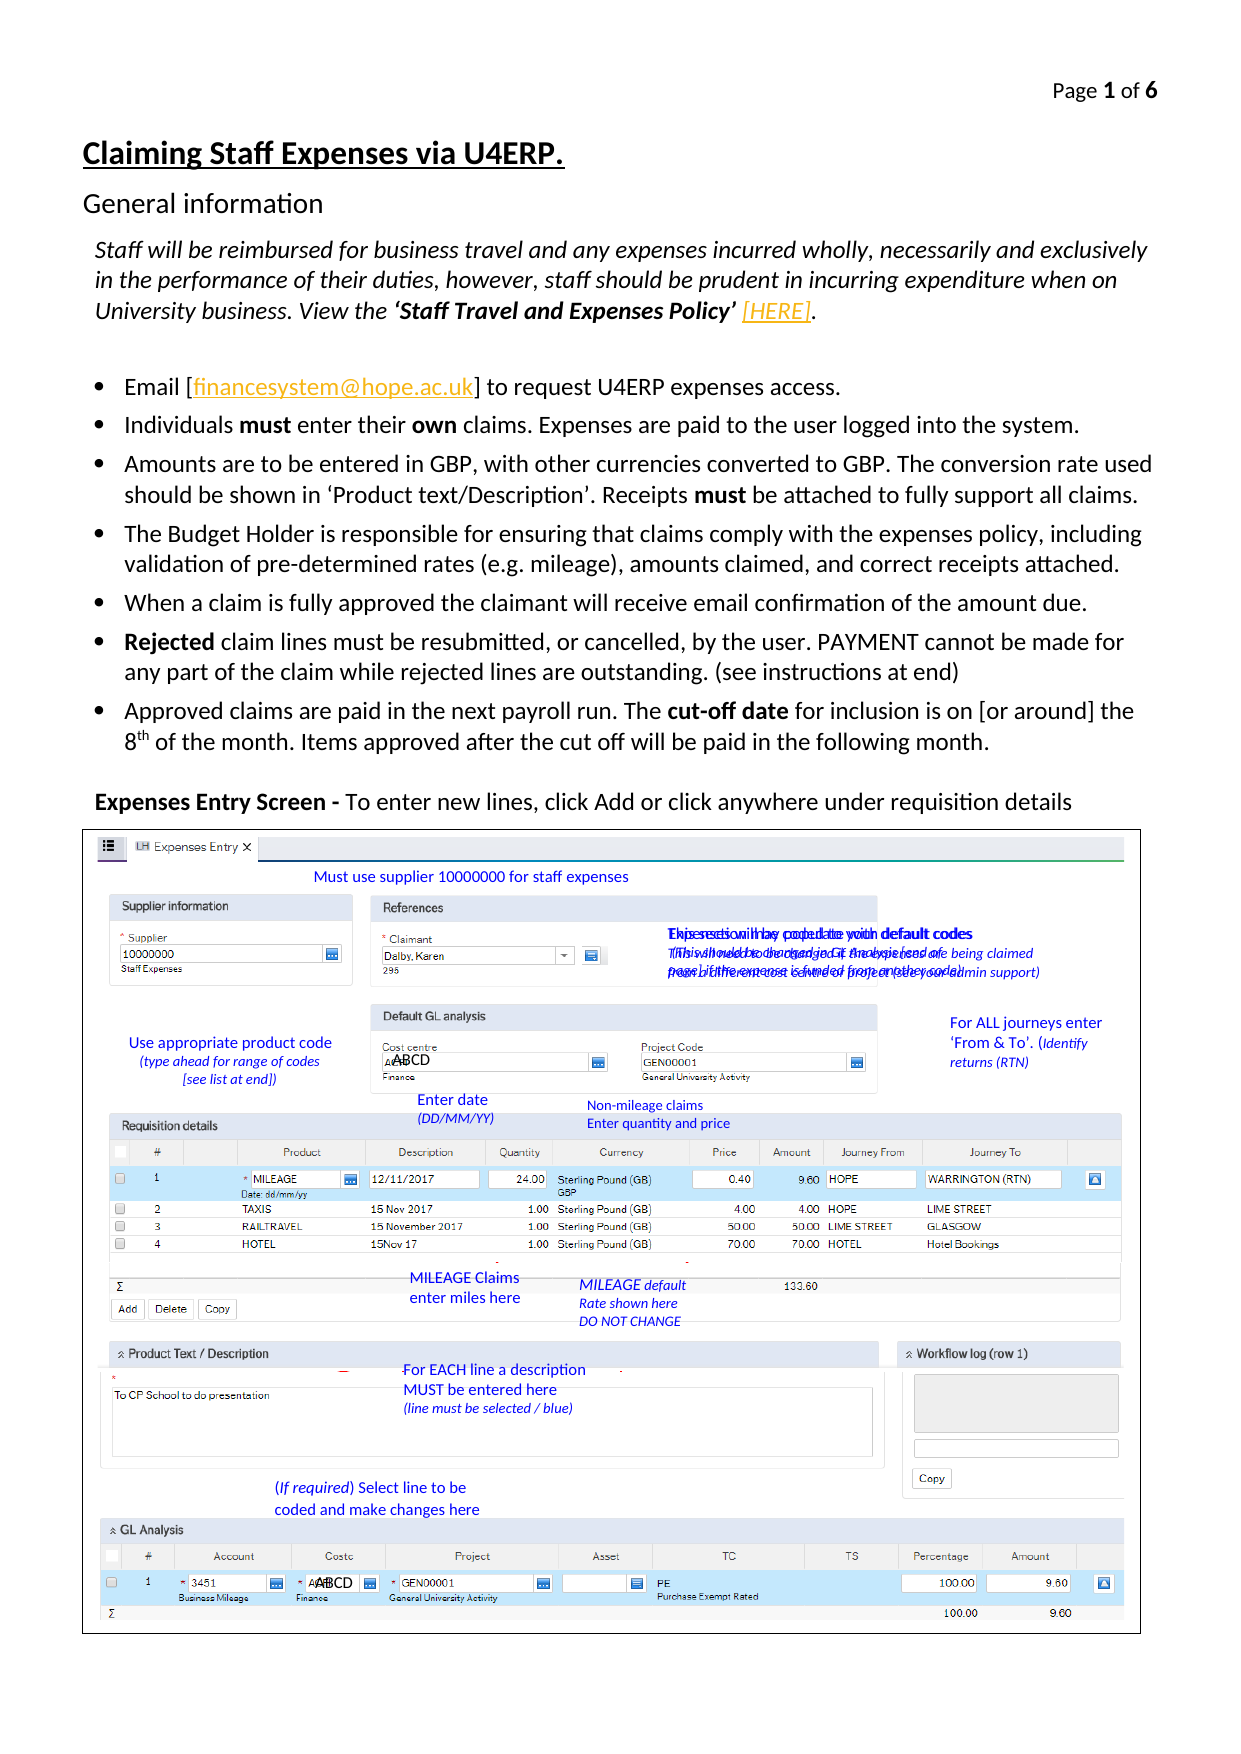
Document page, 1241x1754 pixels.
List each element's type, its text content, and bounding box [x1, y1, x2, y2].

list Rejected claim lines must be resubmitted, or cancelled, by the user. PAYMENT cannot be made for any part of the claim while rejected lines are outstanding. (see instructions at end) [94, 626, 1157, 687]
list Individuals must enter their own claims. Expenses are paid to the user logged into the system. [94, 409, 1157, 440]
list Email [financesystem@hope.ac.uk] to request U4ERP expenses access. [94, 371, 1157, 401]
text General information [83, 186, 1157, 221]
list Approved claims are paid in the next payroll run. The cut-off date for inclusion is on [or around] the 8th of the month. Items approved after the cut off will be paid in the following month. [94, 695, 1157, 756]
list Amounts are to be entered in GBP, with other currencies converted to GBP. The conversion rate used should be shown in ‘Product text/Description’. Receipts must be attached to fully support all claims. [94, 448, 1157, 509]
text Expenses Entry Screen - To enter new lines, click Add or click anywhere under requisition details [94, 787, 1157, 817]
list When a claim is fully approved the claimant will receive email confirmation of the amount due. [94, 587, 1157, 618]
list The Budget Holder is responsible for ensuring that claims comply with the expenses policy, including validation of pre-determined rates (e.g. mileage), amounts claimed, and correct receipts attached. [94, 518, 1157, 579]
text Claiming Staff Expenses via U4ERP. [83, 132, 1157, 173]
text Staff will be reimbursed for business travel and any expenses incurred wholly, necessarily and exclusively in the performance of their duties, however, staff should be prudent in incurring expenditure when on University business. View the ‘Staff Travel and Expenses Policy’ [HERE]. [94, 234, 1157, 325]
